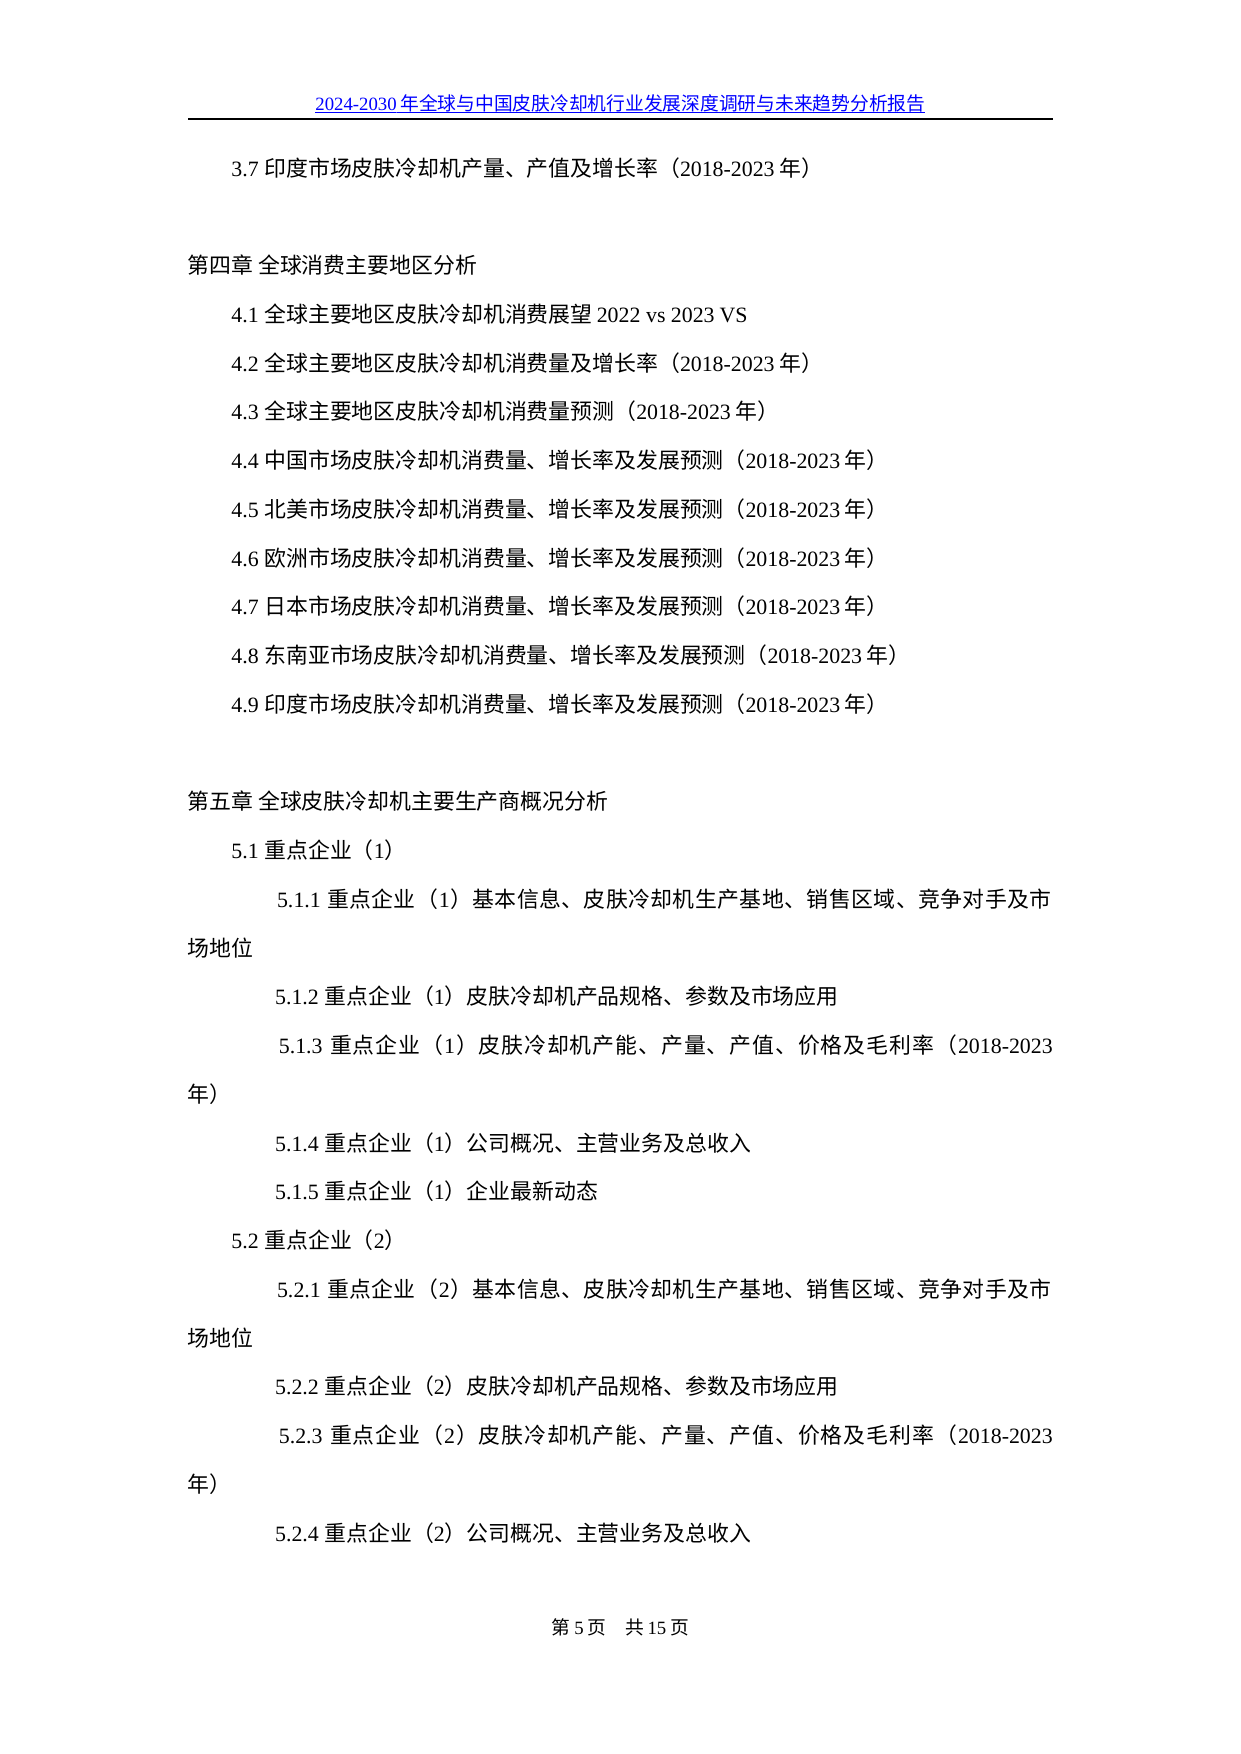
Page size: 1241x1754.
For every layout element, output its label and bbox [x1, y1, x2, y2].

text [187, 150, 1053, 1548]
